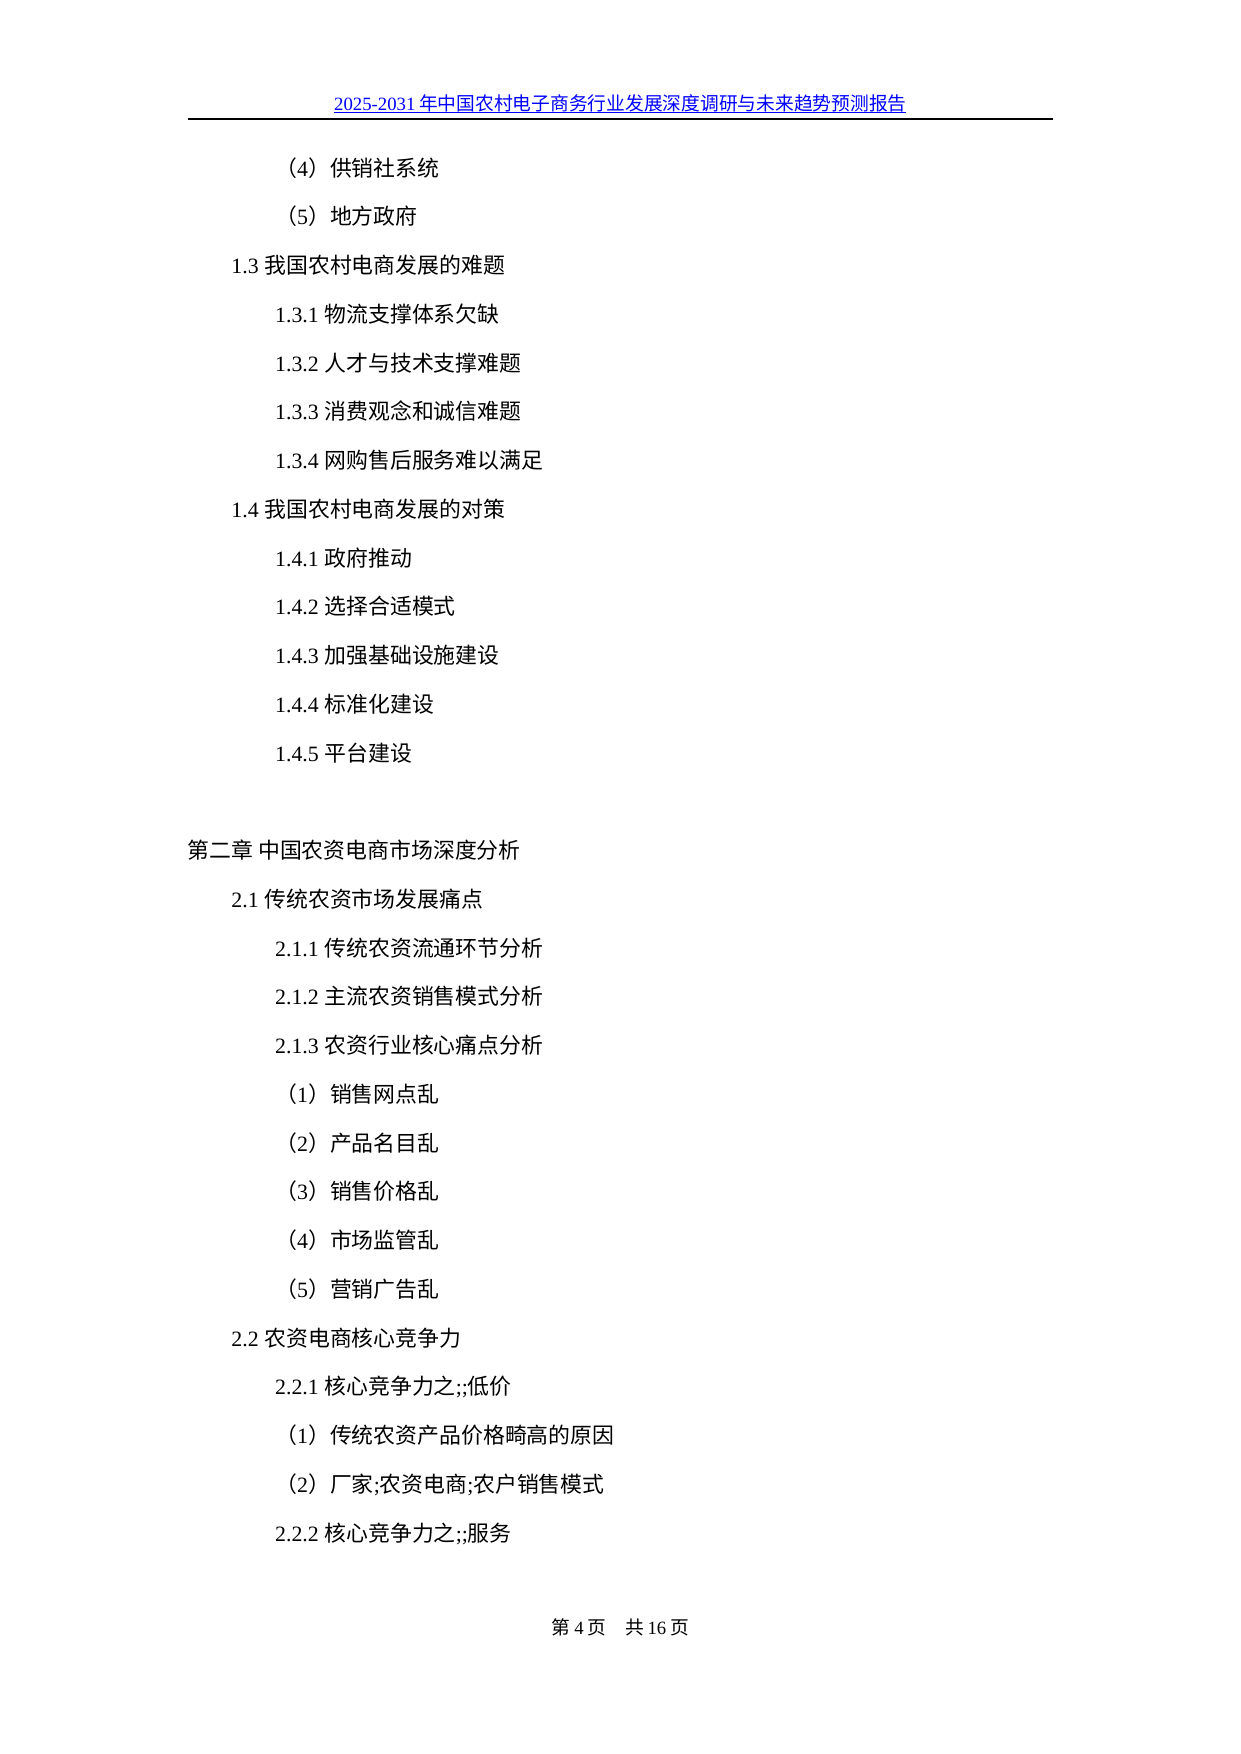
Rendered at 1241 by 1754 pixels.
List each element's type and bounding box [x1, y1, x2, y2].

text [187, 150, 1053, 1548]
